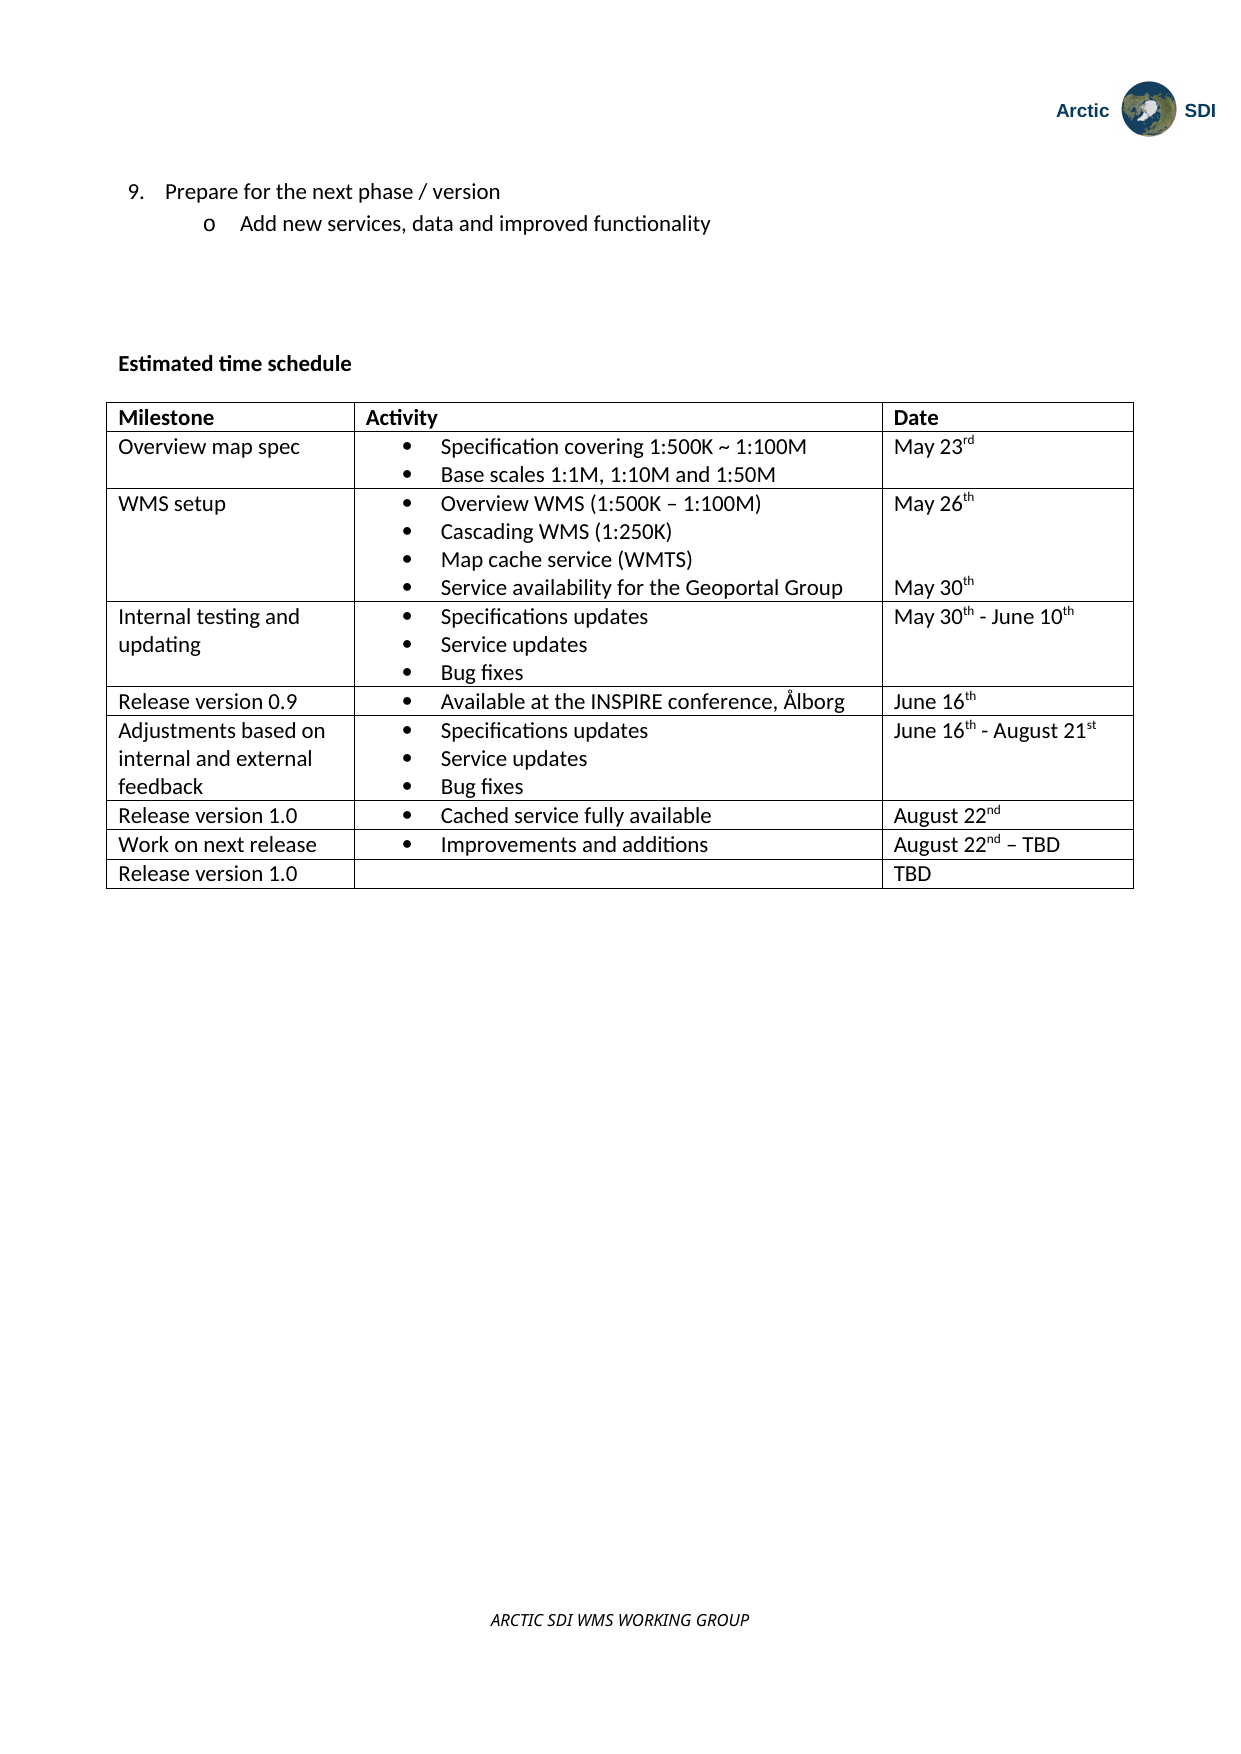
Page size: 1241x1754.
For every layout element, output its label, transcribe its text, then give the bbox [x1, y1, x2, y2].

table_cell Internal testing and updating [107, 602, 354, 686]
table_cell August 22nd – TBD [883, 830, 1133, 858]
table_cell Improvements and additions [355, 830, 882, 858]
table_cell Cached service fully available [355, 801, 882, 829]
table_cell Specifications updates Service updates Bug fixes [355, 602, 882, 686]
table_cell Overview WMS (1:500K – 1:100M) Cascading WMS (1:250K) Map cache service (WMTS) Service availability for the Geoportal Group [355, 489, 882, 601]
table_cell WMS setup [107, 489, 354, 601]
list Prepare for the next phase / version [127, 177, 1122, 205]
table_cell May 26th May 30th [883, 489, 1133, 601]
table_cell Adjustments based on internal and external feedback [107, 716, 354, 800]
table_cell Release version 0.9 [107, 687, 354, 715]
table_cell Release version 1.0 [107, 860, 354, 887]
table_header Milestone [107, 403, 354, 431]
table_cell Specification covering 1:500K ~ 1:100M Base scales 1:1M, 1:10M and 1:50M [355, 432, 882, 488]
table_cell May 23rd [883, 432, 1133, 488]
table_cell Available at the INSPIRE conference, Ålborg [355, 687, 882, 715]
table_cell Specifications updates Service updates Bug fixes [355, 716, 882, 800]
table_cell August 22nd [883, 801, 1133, 829]
table_cell Work on next release [107, 830, 354, 858]
table_cell May 30th - June 10th [883, 602, 1133, 686]
table_cell [355, 860, 882, 887]
table_header Activity [355, 403, 882, 431]
text Estimated time schedule [118, 349, 1122, 377]
table_cell Release version 1.0 [107, 801, 354, 829]
table_cell TBD [883, 860, 1133, 887]
table_cell June 16th - August 21st [883, 716, 1133, 800]
table_cell Overview map spec [107, 432, 354, 488]
table_cell June 16th [883, 687, 1133, 715]
table_header Date [883, 403, 1133, 431]
list Add new services, data and improved functionality [202, 209, 1122, 271]
